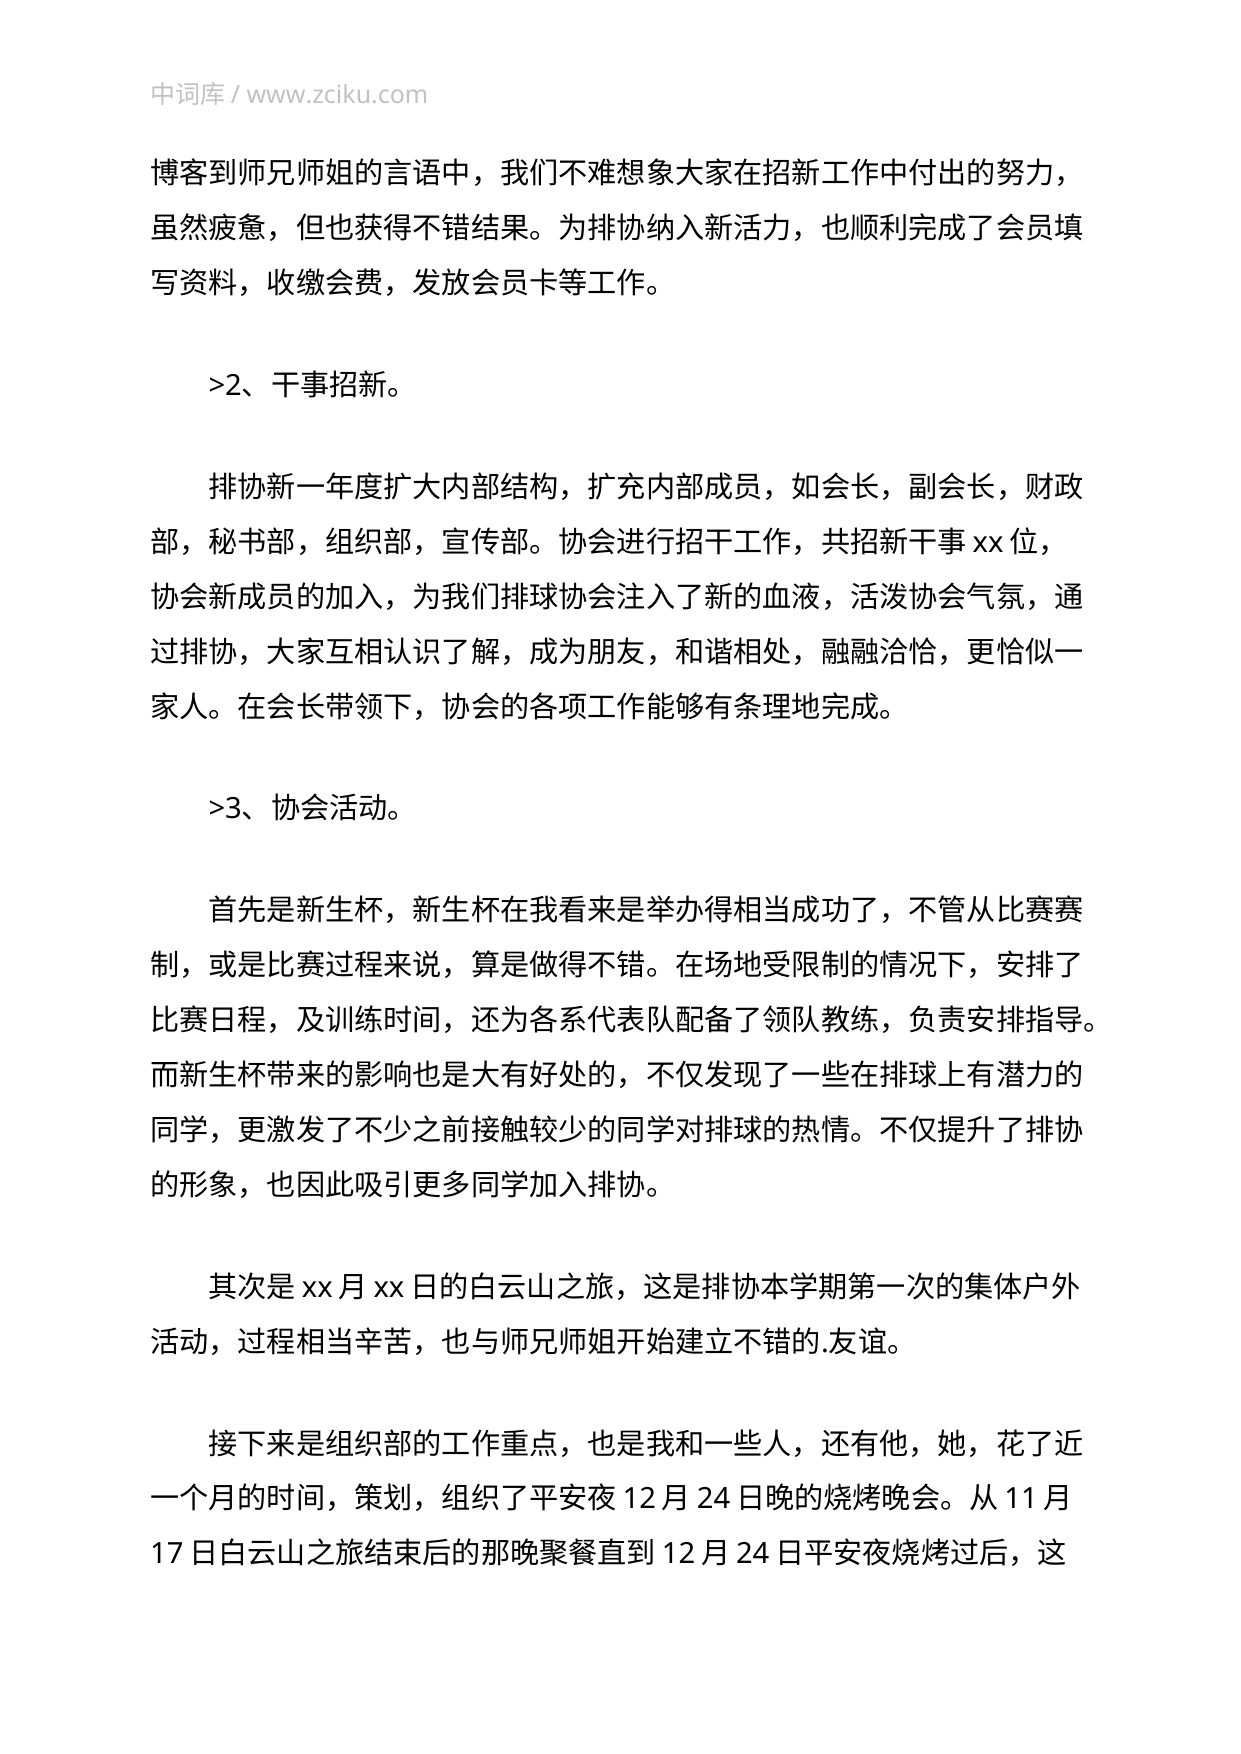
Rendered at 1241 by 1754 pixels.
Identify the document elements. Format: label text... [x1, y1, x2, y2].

text 其次是xx月xx日的白云山之旅，这是排协本学期第一次的集体户外活动，过程相当辛苦，也与师兄师姐开始建立不错的.友谊。 [150, 1263, 1090, 1361]
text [150, 150, 1090, 302]
text >2、干事招新。 [150, 362, 1090, 404]
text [150, 1420, 1090, 1572]
text 排协新一年度扩大内部结构，扩充内部成员，如会长，副会长，财政部，秘书部，组织部，宣传部。协会进行招干工作，共招新干事xx位，协会新成员的加入，为我们排球协会注入了新的血液，活泼协会气氛，通过排协，大家互相认识了解，成为朋友，和谐相处，融融洽恰，更恰似一家人。在会长带领下，协会的各项工作能够有条理地完成。 [150, 463, 1090, 726]
text 首先是新生杯，新生杯在我看来是举办得相当成功了，不管从比赛赛制，或是比赛过程来说，算是做得不错。在场地受限制的情况下，安排了比赛日程，及训练时间，还为各系代表队配备了领队教练，负责安排指导。而新生杯带来的影响也是大有好处的，不仅发现了一些在排球上有潜力的同学，更激发了不少之前接触较少的同学对排球的热情。不仅提升了排协的形象，也因此吸引更多同学加入排协。 [150, 887, 1090, 1204]
text >3、协会活动。 [150, 785, 1090, 827]
